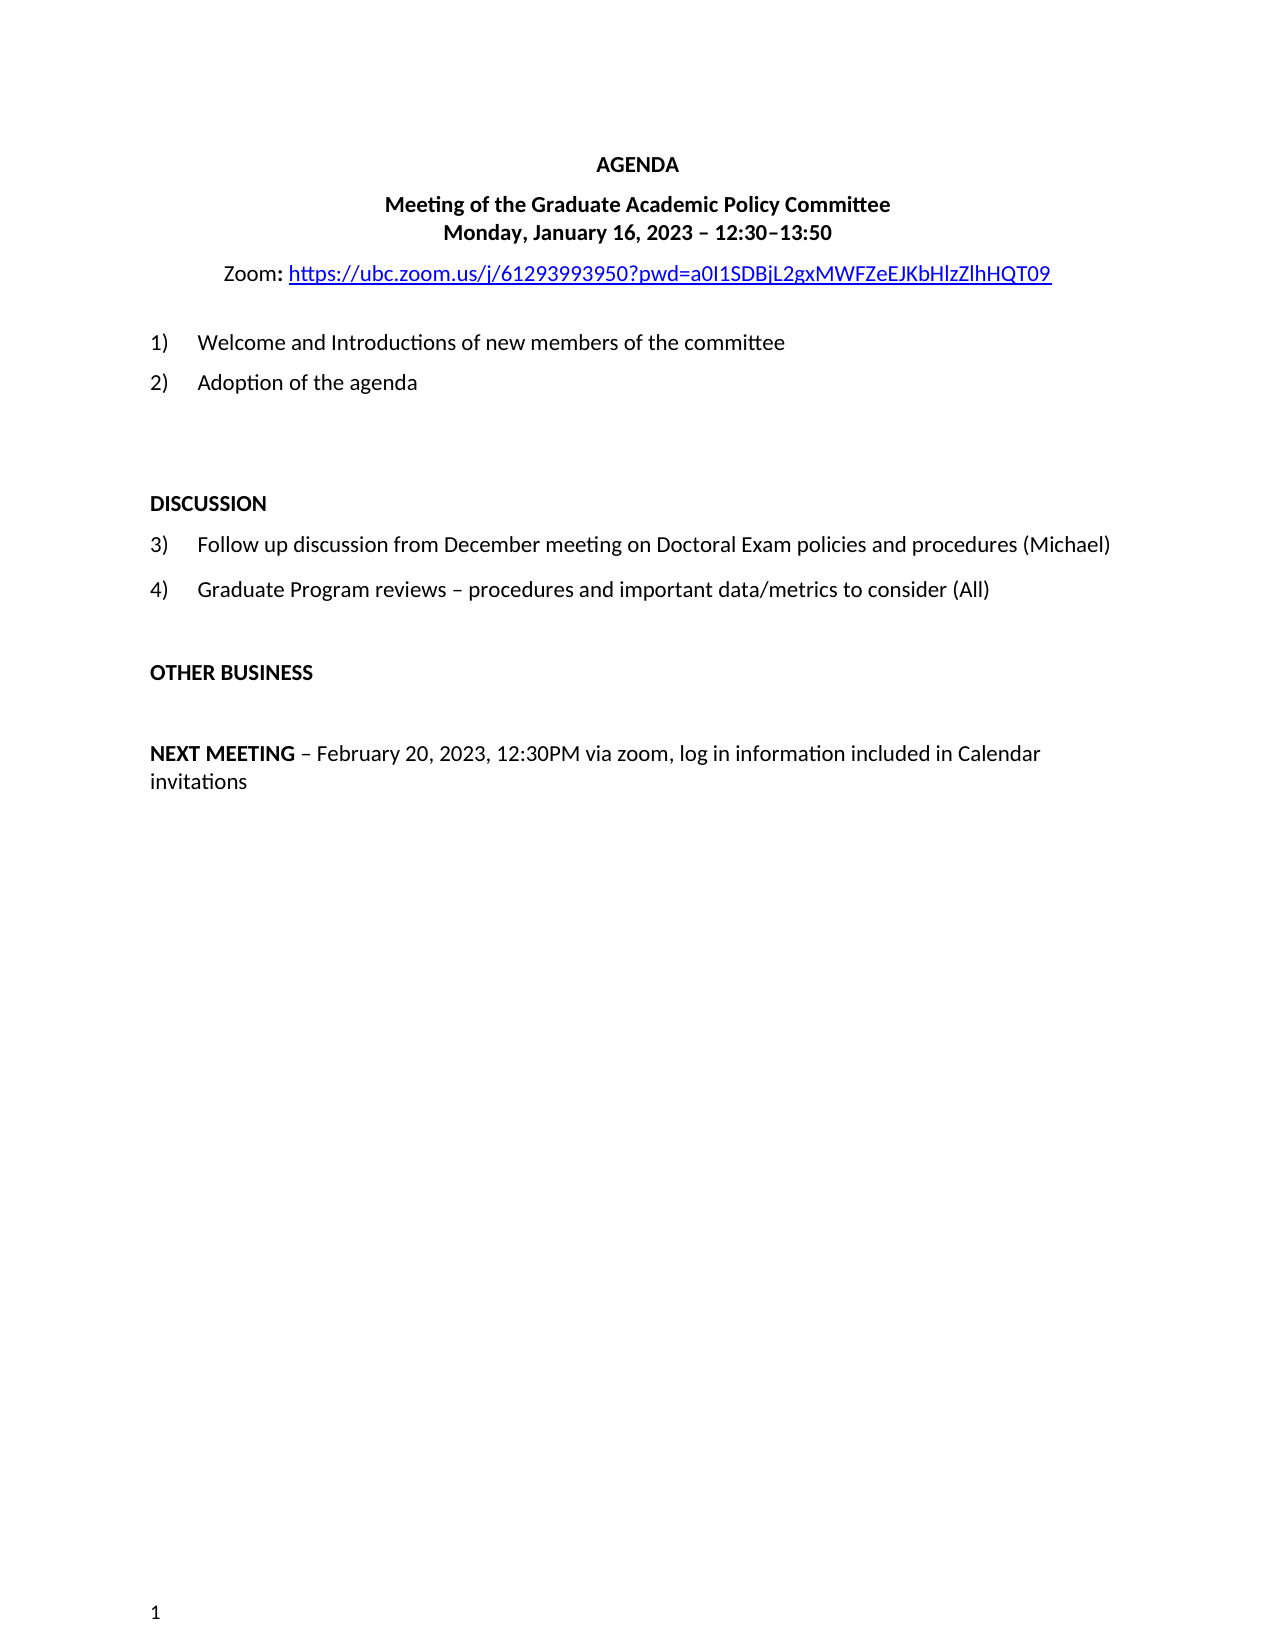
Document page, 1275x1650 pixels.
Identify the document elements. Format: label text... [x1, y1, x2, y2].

text NEXT MEETING – February 20, 2023, 12:30PM via zoom, log in information included in Calendar invitations [150, 739, 1110, 795]
text DISCUSSION [150, 489, 1125, 518]
list Graduate Program reviews – procedures and important data/metrics to consider (All) [150, 575, 1125, 603]
list Welcome and Introductions of new members of the committee [150, 328, 1110, 356]
list Adoption of the agenda [150, 368, 1110, 396]
text Zoom: https://ubc.zoom.us/j/61293993950?pwd=a0I1SDBjL2gxMWFZeEJKbHlzZlhHQT09 [150, 259, 1125, 287]
text OTHER BUSINESS [150, 658, 1125, 686]
list Follow up discussion from December meeting on Doctoral Exam policies and procedures (Michael) [150, 530, 1125, 558]
title Meeting of the Graduate Academic Policy Committee Monday, January 16, 2023 – 12:30–13:50 [150, 191, 1125, 247]
title AGENDA [150, 150, 1125, 178]
